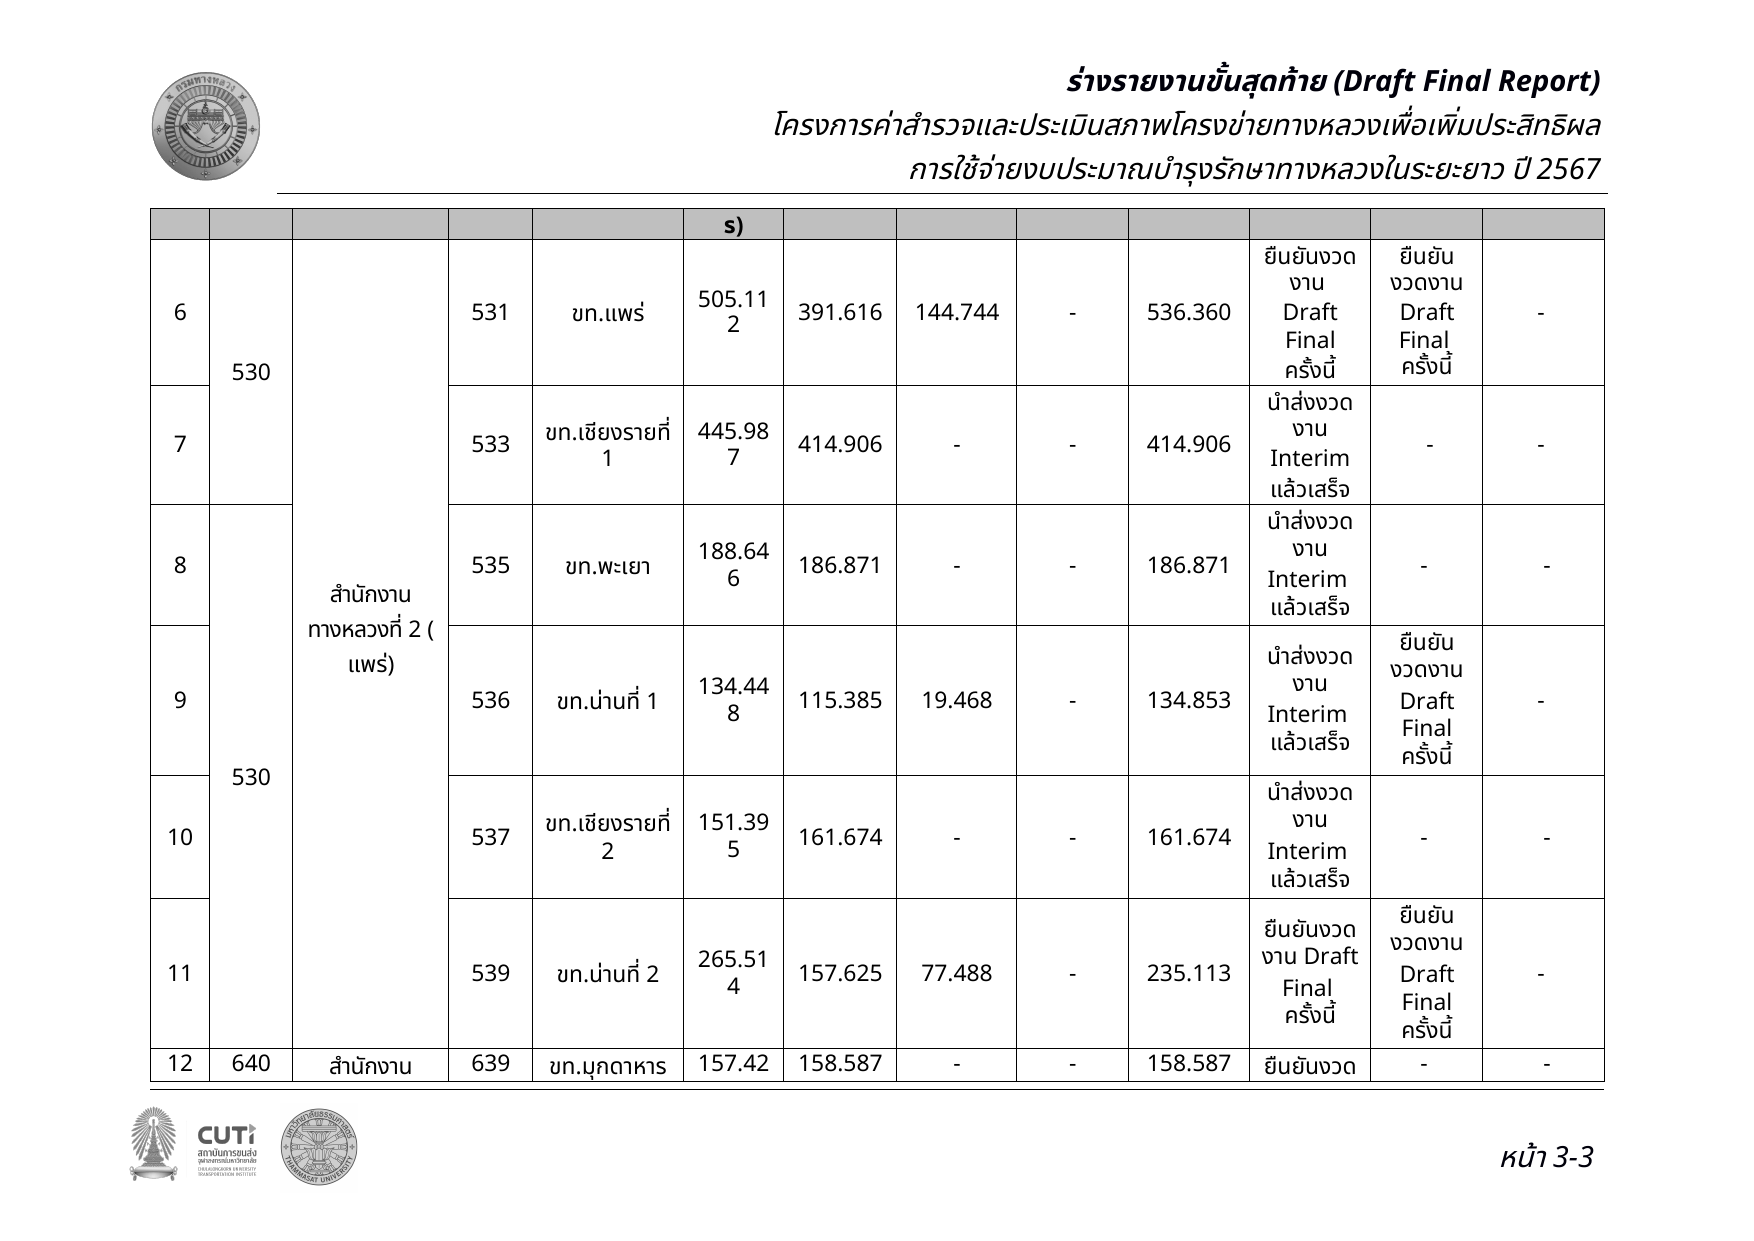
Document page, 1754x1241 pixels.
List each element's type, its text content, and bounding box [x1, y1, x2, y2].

table_cell 535 [449, 505, 532, 625]
table_cell - [897, 1049, 1016, 1081]
table_cell 537 [449, 776, 532, 897]
table_cell 10 [151, 776, 209, 897]
table_cell - [897, 505, 1016, 625]
table_header ระยะทางนำส่ง ครั้งที่ 2 (กิโลเมตร) [897, 209, 1016, 239]
table_cell ยืนยันงวดงาน Draft Final ครั้งนี้ [1371, 899, 1482, 1048]
table_header รหัสสำนักงาน ทางหลวง [210, 209, 292, 239]
table_cell 77.488 [897, 899, 1016, 1048]
table_cell 640 [210, 1049, 292, 1081]
table_cell 151.395 [684, 776, 783, 897]
table_cell - [1483, 386, 1604, 504]
table_cell 157.625 [784, 899, 896, 1048]
table_cell 186.871 [784, 505, 896, 625]
table_cell - [1371, 386, 1482, 504]
table_cell ยืนยันงวดงาน Draft Final ครั้งนี้ [1371, 240, 1482, 385]
table_cell 157.425 [684, 1049, 783, 1081]
table_cell - [1371, 776, 1482, 897]
table_cell 8 [151, 505, 209, 625]
table_cell - [1483, 776, 1604, 897]
table_cell 11 [151, 899, 209, 1048]
table_header สถานะนำส่ง ครั้งที่ 3 [1483, 209, 1604, 239]
table_cell 134.448 [684, 626, 783, 774]
table_cell - [1017, 505, 1128, 625]
picture [110, 1097, 275, 1188]
table_cell ขท.มุกดาหาร [533, 1049, 683, 1081]
table_cell - [1017, 386, 1128, 504]
table_header ลำดับ [151, 209, 209, 239]
table_cell นำส่งงวดงาน Interim แล้วเสร็จ [1250, 626, 1370, 774]
table_header ระยะทางนำส่ง รวมทั้งสิ้น (กิโลเมตร) [1129, 209, 1249, 239]
table_cell 6 [151, 240, 209, 385]
table_cell ยืนยันงวดงาน Draft Final ครั้งนี้ [1250, 899, 1370, 1048]
table_cell นำส่งงวดงาน Interim แล้วเสร็จ [1250, 776, 1370, 897]
table_cell 188.646 [684, 505, 783, 625]
table_cell สำนักงานทางหลวงที่ 3 (สกลนคร) [293, 1049, 448, 1081]
table_cell 530 [210, 505, 292, 1048]
table_cell 134.853 [1129, 626, 1249, 774]
table_cell - [1017, 240, 1128, 385]
table_cell ยืนยันงวดงาน Draft Final ครั้งนี้ [1250, 240, 1370, 385]
table_cell 265.514 [684, 899, 783, 1048]
table_cell - [1017, 1049, 1128, 1081]
table_cell นำส่งงวดงาน Interim แล้วเสร็จ [1250, 386, 1370, 504]
table_cell 531 [449, 240, 532, 385]
table_cell ขท.น่านที่ 2 [533, 899, 683, 1048]
table_cell 539 [449, 899, 532, 1048]
table_header ระยะทางนำส่ง ครั้งที่ 1 (กิโลเมตร) [784, 209, 896, 239]
table_cell ขท.เชียงรายที่ 1 [533, 386, 683, 504]
table_cell - [1017, 899, 1128, 1048]
table_cell 536.360 [1129, 240, 1249, 385]
table_header สถานะนำส่ง ครั้งที่ 1 [1250, 209, 1370, 239]
table_header ระยะทางนำส่ง ครั้งที่ 3 (กิโลเมตร) [1017, 209, 1128, 239]
table_header รหัสแขวง ทางหลวง [449, 209, 532, 239]
table_cell 186.871 [1129, 505, 1249, 625]
table_cell - [897, 386, 1016, 504]
table_cell ยืนยันงวดงาน Draft Final ครั้งนี้ [1371, 626, 1482, 774]
table_cell 391.616 [784, 240, 896, 385]
table_cell - [1483, 1049, 1604, 1081]
table_cell - [897, 776, 1016, 897]
table_cell - [1483, 240, 1604, 385]
table_cell 158.587 [784, 1049, 896, 1081]
table_cell 530 [210, 240, 292, 504]
table_header ชื่อสำนักงาน ทางหลวง [293, 209, 448, 239]
table_cell - [1017, 776, 1128, 897]
table_cell 144.744 [897, 240, 1016, 385]
picture [151, 71, 261, 181]
table_cell 9 [151, 626, 209, 774]
table_cell 505.112 [684, 240, 783, 385]
table_cell 445.987 [684, 386, 783, 504]
table_header ชื่อแขวงทางหลวง [533, 209, 683, 239]
table_header สถานะนำส่ง ครั้งที่ 2 [1371, 209, 1482, 239]
table_cell 533 [449, 386, 532, 504]
table_cell - [1483, 505, 1604, 625]
table_cell ขท.เชียงรายที่ 2 [533, 776, 683, 897]
table_cell - [1371, 1049, 1482, 1081]
table_cell 115.385 [784, 626, 896, 774]
table_cell 235.113 [1129, 899, 1249, 1048]
table_cell 414.906 [1129, 386, 1249, 504]
table_cell - [1017, 626, 1128, 774]
table_cell ขท.น่านที่ 1 [533, 626, 683, 774]
table_cell 639 [449, 1049, 532, 1081]
table_cell 12 [151, 1049, 209, 1081]
table_cell 158.587 [1129, 1049, 1249, 1081]
table_cell 161.674 [1129, 776, 1249, 897]
table_cell 7 [151, 386, 209, 504]
table_cell 19.468 [897, 626, 1016, 774]
table_cell สำนักงานทางหลวงที่ 2 (แพร่) [293, 240, 448, 1048]
table_cell 414.906 [784, 386, 896, 504]
table_cell - [1483, 899, 1604, 1048]
table_cell - [1483, 626, 1604, 774]
table_cell 161.674 [784, 776, 896, 897]
table_cell - [1371, 505, 1482, 625]
table_cell นำส่งงวดงาน Interim แล้วเสร็จ [1250, 505, 1370, 625]
table_cell 536 [449, 626, 532, 774]
table_cell ขท.แพร่ [533, 240, 683, 385]
table_cell ยืนยันงวดงาน Draft Final ครั้งนี้ [1250, 1049, 1370, 1081]
table_header ระยะทาง แผนสำรวจ (กิโลเมตร) [684, 209, 783, 239]
table_cell ขท.พะเยา [533, 505, 683, 625]
